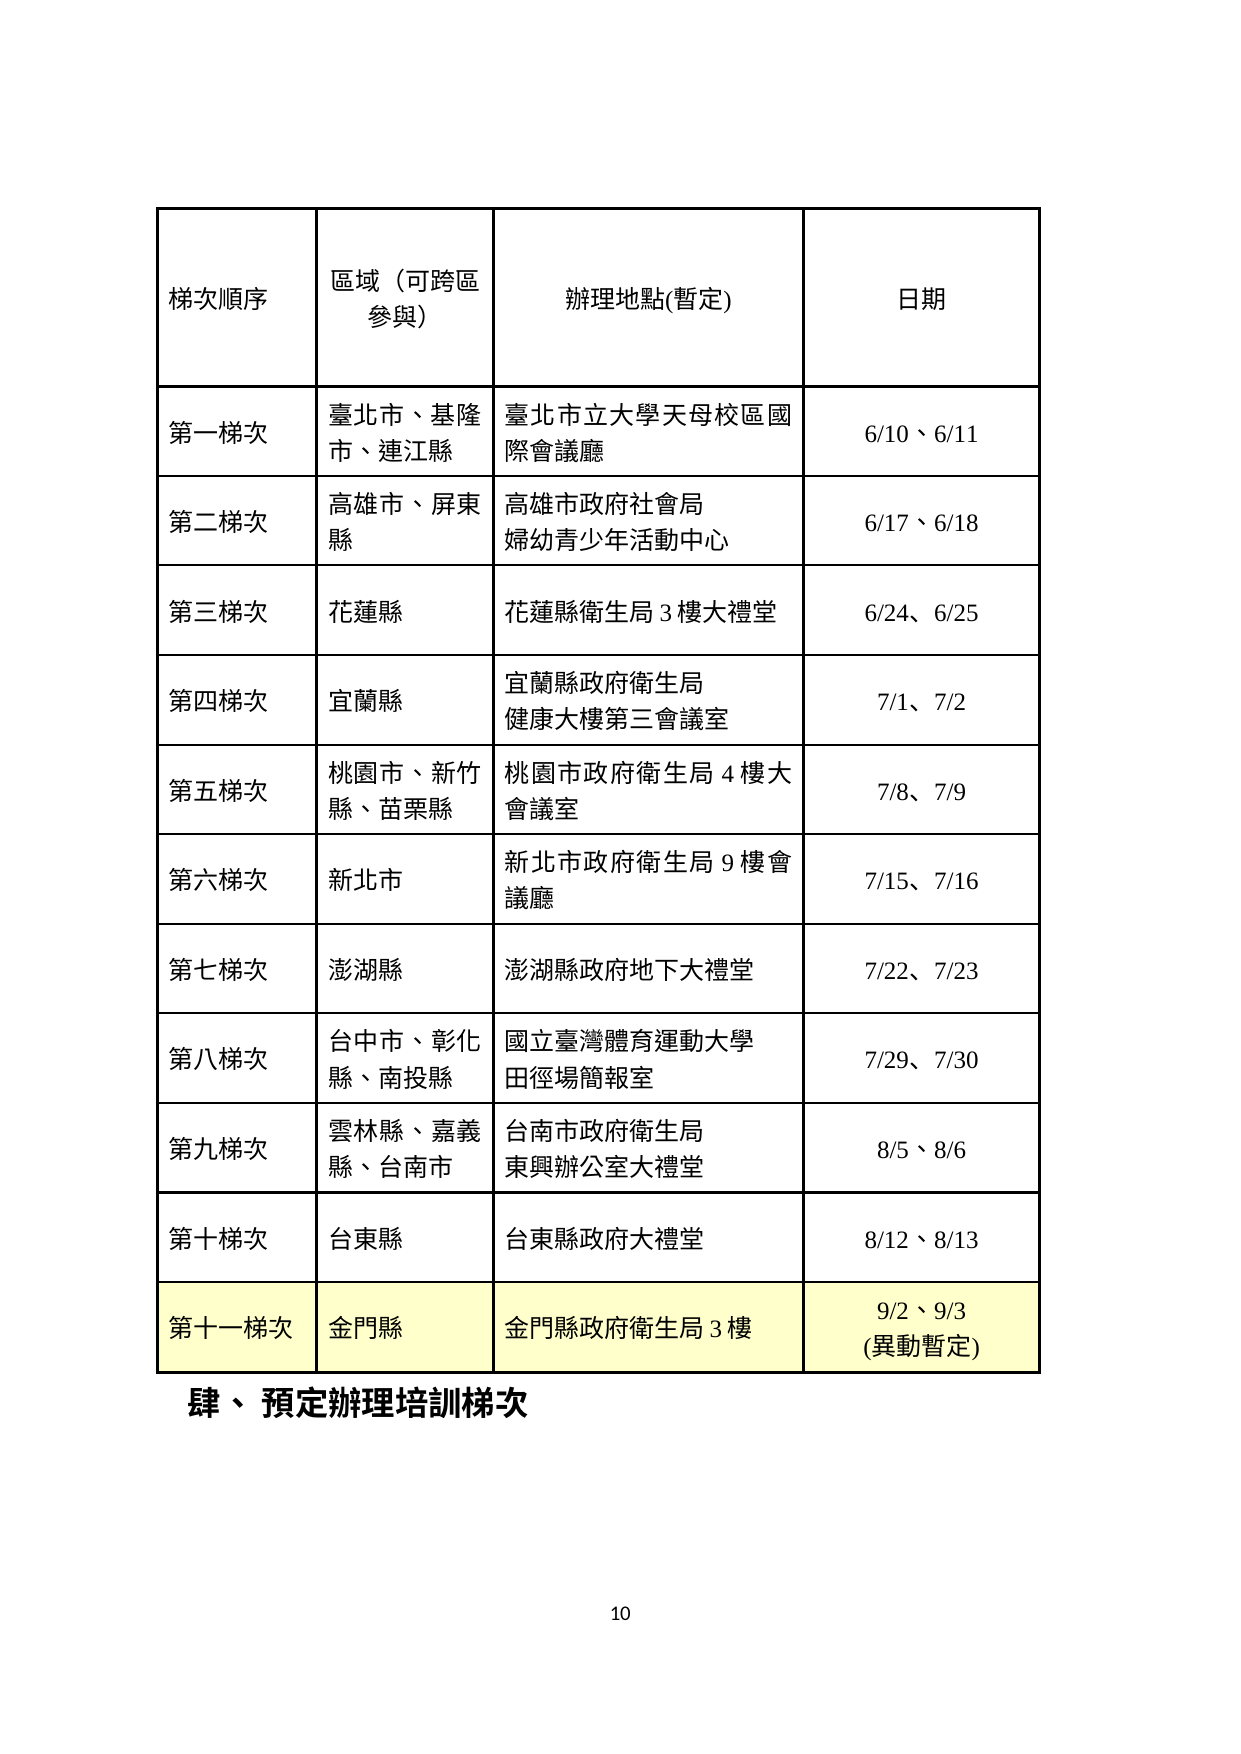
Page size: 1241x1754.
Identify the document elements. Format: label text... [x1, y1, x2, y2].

table_cell 台東縣政府大禮堂 [495, 1194, 802, 1281]
table_cell 第十梯次 [159, 1194, 315, 1281]
table_cell 桃園市政府衛生局4樓大會議室 [495, 746, 802, 833]
table_cell 第五梯次 [159, 746, 315, 833]
table_cell 澎湖縣政府地下大禮堂 [495, 925, 802, 1012]
table_cell 台東縣 [318, 1194, 492, 1281]
table_cell 台南市政府衛生局 東興辦公室大禮堂 [495, 1104, 802, 1191]
table_cell 7/29、7/30 [805, 1014, 1038, 1102]
table_cell 臺北市、基隆市、連江縣 [318, 388, 492, 475]
table_cell 7/15、7/16 [805, 835, 1038, 923]
table_cell 花蓮縣 [318, 566, 492, 654]
table_cell 6/17、6/18 [805, 477, 1038, 564]
table_cell 宜蘭縣 [318, 656, 492, 743]
table_cell 8/5、8/6 [805, 1104, 1038, 1191]
table_cell 7/8、7/9 [805, 746, 1038, 833]
table_cell 第九梯次 [159, 1104, 315, 1191]
table_cell 第四梯次 [159, 656, 315, 743]
table_cell 第三梯次 [159, 566, 315, 654]
table_cell 澎湖縣 [318, 925, 492, 1012]
table_cell 宜蘭縣政府衛生局 健康大樓第三會議室 [495, 656, 802, 743]
list 預定辦理培訓梯次 [187, 162, 1053, 1426]
table_cell 金門縣政府衛生局3樓 [495, 1283, 802, 1371]
table_cell 第六梯次 [159, 835, 315, 923]
table_cell 第一梯次 [159, 388, 315, 475]
table_header 日期 [805, 210, 1038, 385]
table_cell 7/1、7/2 [805, 656, 1038, 743]
table_cell 第十一梯次 [159, 1283, 315, 1371]
table_cell 第七梯次 [159, 925, 315, 1012]
table_header 辦理地點(暫定) [495, 210, 802, 385]
table_cell 新北市 [318, 835, 492, 923]
table_cell 高雄市政府社會局 婦幼青少年活動中心 [495, 477, 802, 564]
table_cell 9/2、9/3 (異動暫定) [805, 1283, 1038, 1371]
table_cell 6/24、6/25 [805, 566, 1038, 654]
table_cell 國立臺灣體育運動大學 田徑場簡報室 [495, 1014, 802, 1102]
table_cell 7/22、7/23 [805, 925, 1038, 1012]
table_cell 8/12、8/13 [805, 1194, 1038, 1281]
table_cell 桃園市、新竹縣、苗栗縣 [318, 746, 492, 833]
table_cell 臺北市立大學天母校區國際會議廳 [495, 388, 802, 475]
table_cell 第二梯次 [159, 477, 315, 564]
table_cell 金門縣 [318, 1283, 492, 1371]
table_cell 6/10、6/11 [805, 388, 1038, 475]
table_header 梯次順序 [159, 210, 315, 385]
table_cell 高雄市、屏東縣 [318, 477, 492, 564]
table_cell 新北市政府衛生局9樓會議廳 [495, 835, 802, 923]
table_cell 第八梯次 [159, 1014, 315, 1102]
table_header 區域（可跨區參與） [318, 210, 492, 385]
table_cell 雲林縣、嘉義縣、台南市 [318, 1104, 492, 1191]
table_cell 台中市、彰化縣、南投縣 [318, 1014, 492, 1102]
table_cell 花蓮縣衛生局3樓大禮堂 [495, 566, 802, 654]
